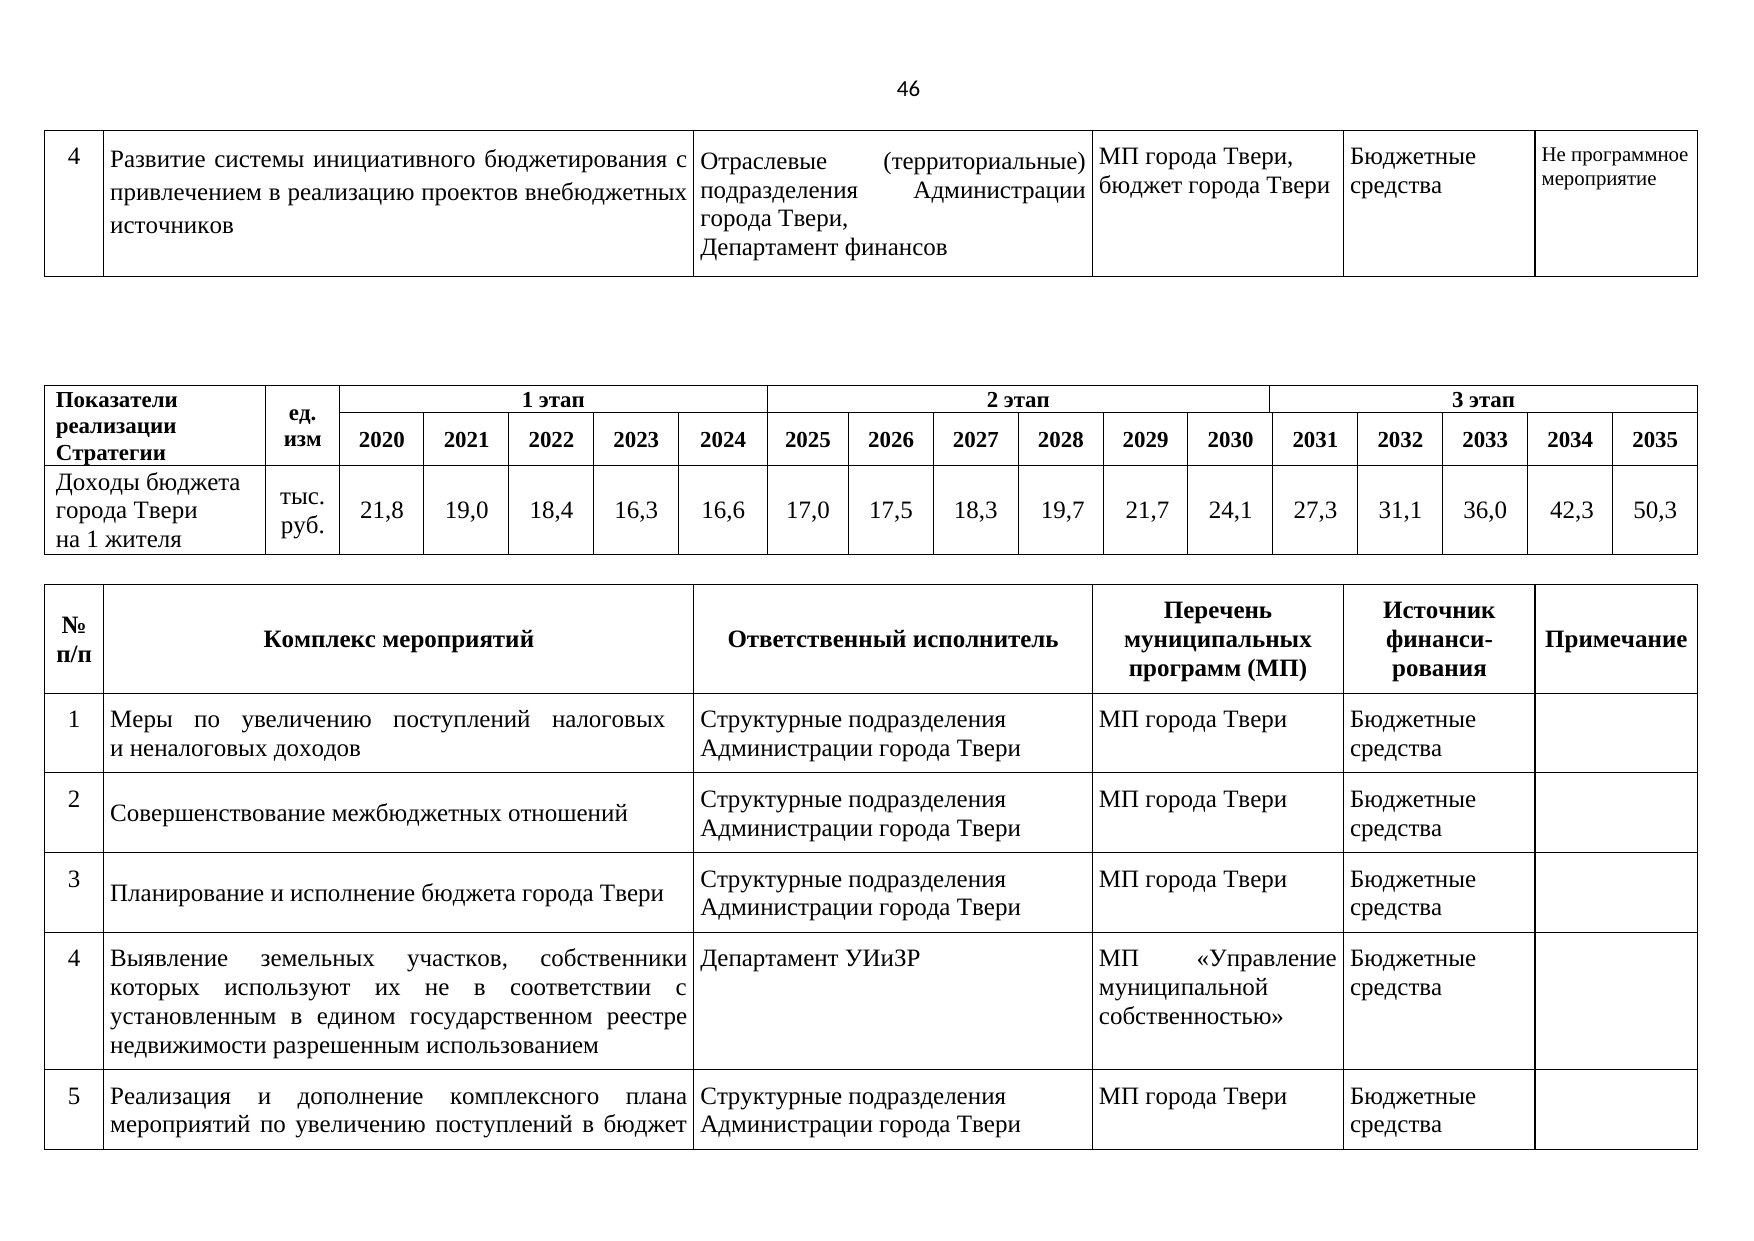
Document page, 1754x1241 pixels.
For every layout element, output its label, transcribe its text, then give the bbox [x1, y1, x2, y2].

table_cell Структурные подразделения Администрации города Твери [694, 694, 1092, 772]
table_cell 18,3 [934, 466, 1018, 554]
table_header ед. изм [266, 386, 339, 465]
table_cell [104, 1070, 693, 1149]
table_cell Отраслевые (территориальные) подразделения Администрации города Твери, Департамент финансов [694, 131, 1092, 276]
table_cell [1536, 773, 1697, 852]
table_cell Структурные подразделения Администрации города Твери [694, 773, 1092, 852]
table_cell Меры по увеличению поступлений налоговых и неналоговых доходов [104, 694, 693, 772]
table_cell 3 [45, 853, 103, 932]
table_header 2 этап [768, 386, 1269, 412]
table_cell 36,0 [1443, 466, 1527, 554]
table_cell 16,3 [594, 466, 678, 554]
table_cell 2033 [1443, 413, 1527, 465]
table_cell 2035 [1613, 413, 1697, 465]
table_cell 4 [45, 933, 103, 1069]
table_header Показатели реализации Стратегии [45, 386, 265, 465]
table_cell 2026 [849, 413, 933, 465]
table_cell 24,1 [1188, 466, 1272, 554]
table_cell 2025 [768, 413, 848, 465]
table_cell Бюджетные средства [1344, 773, 1534, 852]
table_cell Департамент УИиЗР [694, 933, 1092, 1069]
table_cell 17,5 [849, 466, 933, 554]
table_cell 2028 [1019, 413, 1103, 465]
table_cell МП города Твери [1093, 853, 1343, 932]
table_cell Развитие системы инициативного бюджетирования с привлечением в реализацию проектов внебюджетных источников [104, 131, 693, 276]
table_cell Бюджетные средства [1344, 694, 1534, 772]
table_cell 17,0 [768, 466, 848, 554]
table_cell 1 [45, 694, 103, 772]
table_cell 18,4 [509, 466, 593, 554]
table_cell 16,6 [679, 466, 767, 554]
table_cell Бюджетные средства [1344, 933, 1534, 1069]
table_cell 2 [45, 773, 103, 852]
table_cell [1536, 933, 1697, 1069]
table_cell 5 [45, 1070, 103, 1149]
table_cell 2020 [340, 413, 423, 465]
table_cell Бюджетные средства [1344, 131, 1534, 276]
table_cell 21,7 [1104, 466, 1187, 554]
table_cell 2022 [509, 413, 593, 465]
table_cell 2027 [934, 413, 1018, 465]
table_header Комплекс мероприятий [104, 585, 693, 692]
table_cell 2024 [679, 413, 767, 465]
table_header 1 этап [340, 386, 767, 412]
table_cell [1536, 1070, 1697, 1149]
table_header Ответственный исполнитель [694, 585, 1092, 692]
table_cell Планирование и исполнение бюджета города Твери [104, 853, 693, 932]
table_cell 42,3 [1528, 466, 1612, 554]
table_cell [1536, 131, 1697, 276]
table_cell 27,3 [1273, 466, 1357, 554]
table_cell МП города Твери [1093, 1070, 1343, 1149]
table_header Примечание [1536, 585, 1697, 692]
table_cell 2031 [1273, 413, 1357, 465]
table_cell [1093, 131, 1343, 276]
table_cell 2023 [594, 413, 678, 465]
table_cell 50,3 [1613, 466, 1697, 554]
table_cell Бюджетные средства [1344, 1070, 1534, 1149]
table_cell тыс. руб. [266, 466, 339, 554]
table_cell Доходы бюджета города Твери на 1 жителя [45, 466, 265, 554]
table_cell [1536, 694, 1697, 772]
table_cell МП города Твери [1093, 694, 1343, 772]
table_cell 2034 [1528, 413, 1612, 465]
table_cell Выявление земельных участков, собственники которых используют их не в соответствии с установленным в едином государственном реестре недвижимости разрешенным использованием [104, 933, 693, 1069]
table_cell Структурные подразделения Администрации города Твери [694, 853, 1092, 932]
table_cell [694, 1070, 1092, 1149]
table_header № п/п [45, 585, 103, 692]
table_cell 21,8 [340, 466, 423, 554]
table_cell Бюджетные средства [1344, 853, 1534, 932]
table_cell 19,7 [1019, 466, 1103, 554]
table_cell 2030 [1188, 413, 1272, 465]
table_cell 31,1 [1358, 466, 1442, 554]
table_header Перечень муниципальных программ (МП) [1093, 585, 1343, 692]
table_header Источник финанси-рования [1344, 585, 1534, 692]
table_cell [1536, 853, 1697, 932]
table_cell 2029 [1104, 413, 1187, 465]
table_cell 2021 [424, 413, 508, 465]
table_cell 2032 [1358, 413, 1442, 465]
table_cell Совершенствование межбюджетных отношений [104, 773, 693, 852]
table_cell 19,0 [424, 466, 508, 554]
table_header 3 этап [1270, 386, 1697, 412]
table_cell МП «Управление муниципальной собственностью» [1093, 933, 1343, 1069]
table_cell МП города Твери [1093, 773, 1343, 852]
table_cell 4 [45, 131, 103, 276]
